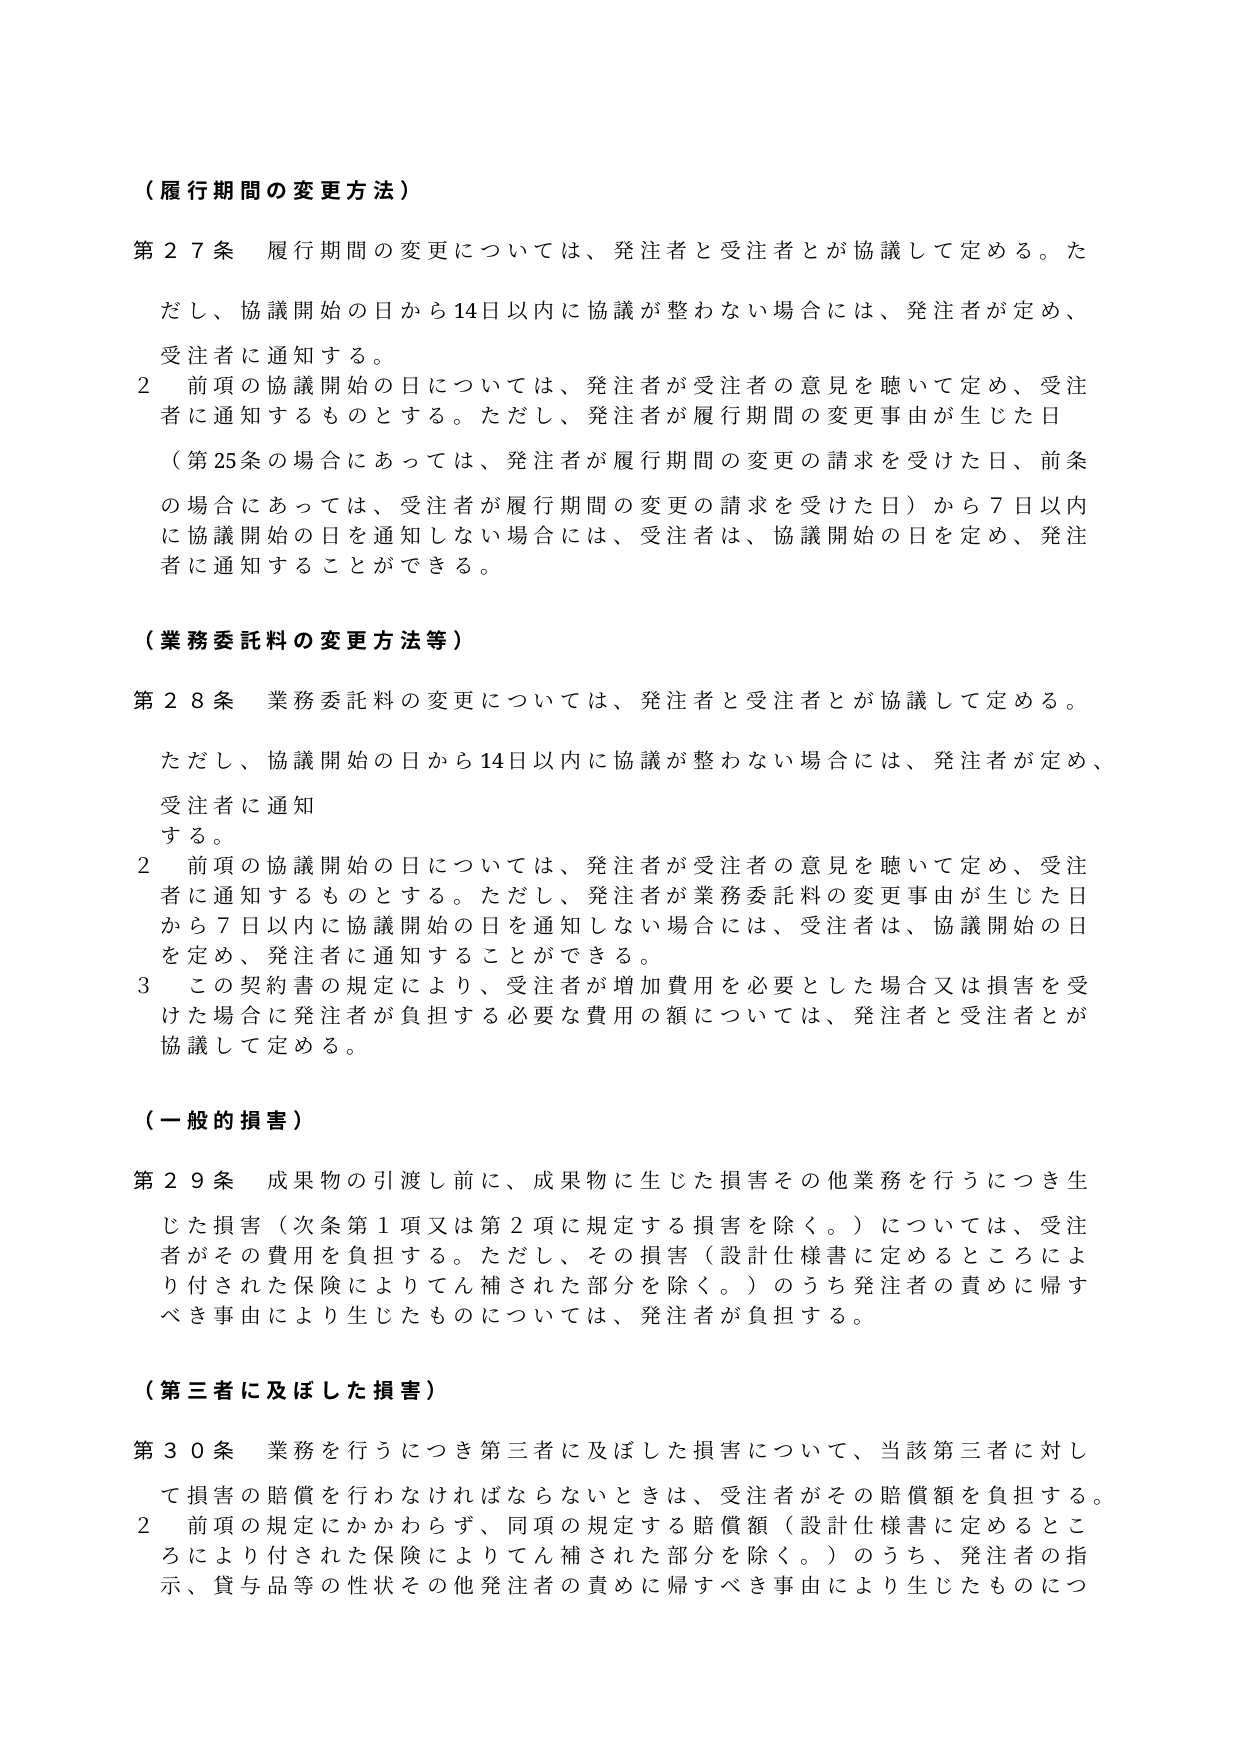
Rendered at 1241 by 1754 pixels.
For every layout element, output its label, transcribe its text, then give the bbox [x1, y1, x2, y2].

text 第２８条 業務委託料の変更については、発注者と受注者とが協議して定める。ただし、協議開始の日から14日以内に協議が整わない場合には、発注者が定め、受注者に通知 [133, 670, 1116, 820]
text ２ 前項の協議開始の日については、発注者が受注者の意見を聴いて定め、受注者に通知するものとする。ただし、発注者が業務委託料の変更事由が生じた日から７日以内に協議開始の日を通知しない場合には、受注者は、協議開始の日を定め、発注者に通知することができる。 [133, 850, 1116, 970]
text 第２７条 履行期間の変更については、発注者と受注者とが協議して定める。ただし、協議開始の日から14日以内に協議が整わない場合には、発注者が定め、受注者に通知する。 [133, 220, 1116, 370]
text （一般的損害） [133, 1090, 1093, 1150]
text （業務委託料の変更方法等） [133, 610, 1093, 670]
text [133, 1510, 1116, 1600]
text ２ 前項の協議開始の日については、発注者が受注者の意見を聴いて定め、受注者に通知するものとする。ただし、発注者が履行期間の変更事由が生じた日（第25条の場合にあっては、発注者が履行期間の変更の請求を受けた日、前条の場合にあっては、受注者が履行期間の変更の請求を受けた日）から７日以内に協議開始の日を通知しない場合には、受注者は、協議開始の日を定め、発注者に通知することができる。 [133, 370, 1116, 580]
text する。 [133, 820, 1093, 850]
text 第３０条 業務を行うにつき第三者に及ぼした損害について、当該第三者に対して損害の賠償を行わなければならないときは、受注者がその賠償額を負担する。 [133, 1420, 1116, 1510]
text 第２９条 成果物の引渡し前に、成果物に生じた損害その他業務を行うにつき生じた損害（次条第１項又は第２項に規定する損害を除く。）については、受注者がその費用を負担する。ただし、その損害（設計仕様書に定めるところにより付された保険によりてん補された部分を除く。）のうち発注者の責めに帰すべき事由により生じたものについては、発注者が負担する。 [133, 1150, 1116, 1330]
text （履行期間の変更方法） [133, 160, 1093, 220]
text （第三者に及ぼした損害） [133, 1360, 1093, 1420]
text ３ この契約書の規定により、受注者が増加費用を必要とした場合又は損害を受けた場合に発注者が負担する必要な費用の額については、発注者と受注者とが協議して定める。 [133, 970, 1116, 1060]
